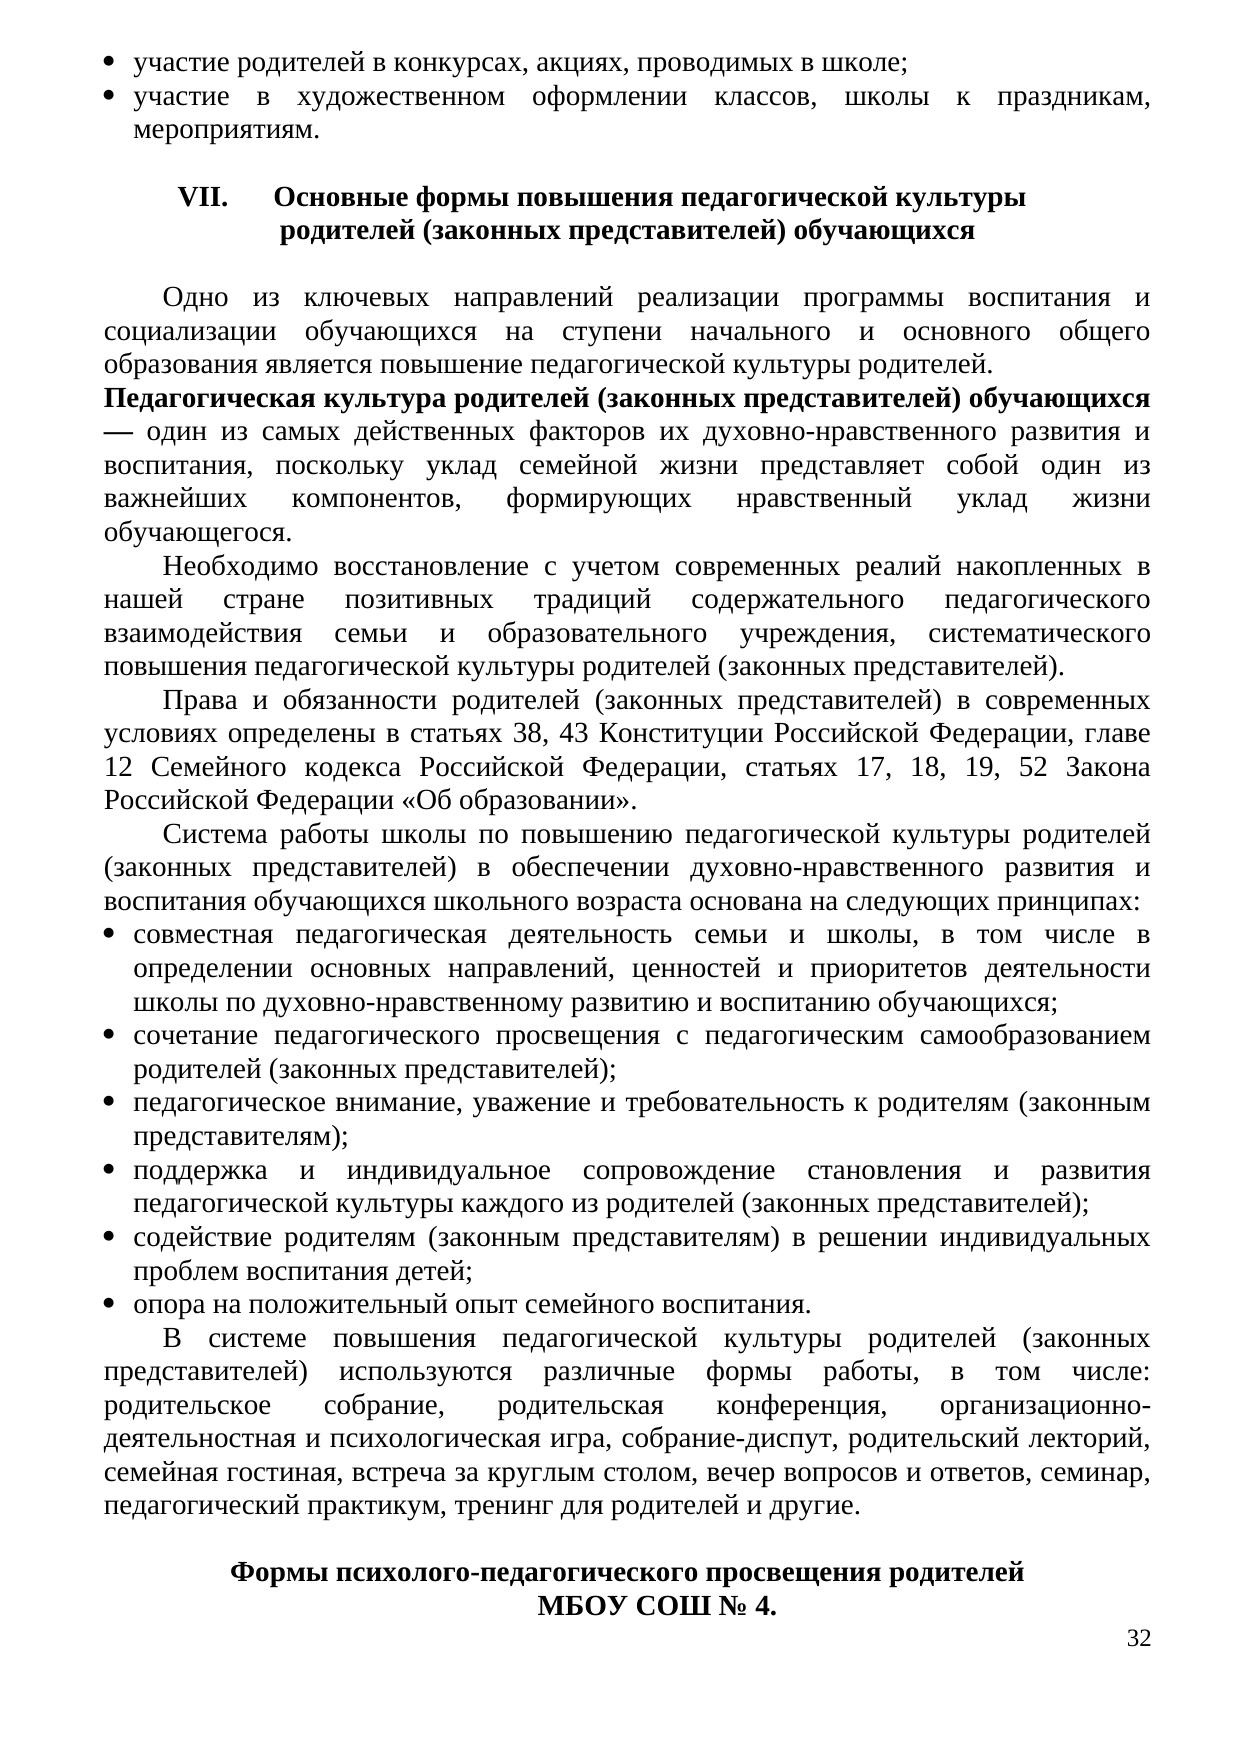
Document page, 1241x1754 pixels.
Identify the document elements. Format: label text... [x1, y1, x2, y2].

text Формы психолого-педагогического просвещения родителей [103, 1554, 1152, 1588]
list совместная педагогическая деятельность семьи и школы, в том числе в определении основных направлений, ценностей и приоритетов деятельности школы по духовно-нравственному развитию и воспитанию обучающихся; [103, 917, 1152, 1017]
list содействие родителям (законным представителям) в решении индивидуальных проблем воспитания детей; [103, 1219, 1152, 1286]
text Права и обязанности родителей (законных представителей) в современных условиях определены в статьях 38, 43 Конституции Российской Федерации, главе 12 Семейного кодекса Российской Федерации, статьях 17, 18, 19, 52 Закона Российской Федерации «Об образовании». [103, 682, 1152, 816]
list участие родителей в конкурсах, акциях, проводимых в школе; [103, 44, 1152, 78]
text МБОУ СОШ № 4. [103, 1588, 1152, 1622]
text Необходимо восстановление с учетом современных реалий накопленных в нашей стране позитивных традиций содержательного педагогического взаимодействия семьи и образовательного учреждения, систематического повышения педагогической культуры родителей (законных представителей). [103, 548, 1152, 682]
text В системе повышения педагогической культуры родителей (законных представителей) используются различные формы работы, в том числе: родительское собрание, родительская конференция, организационно-деятельностная и психологическая игра, собрание-диспут, родительский лекторий, семейная гостиная, встреча за круглым столом, вечер вопросов и ответов, семинар, педагогический практикум, тренинг для родителей и другие. [103, 1320, 1152, 1521]
list сочетание педагогического просвещения с педагогическим самообразованием родителей (законных представителей); [103, 1017, 1152, 1084]
list педагогическое внимание, уважение и требовательность к родителям (законным представителям); [103, 1084, 1152, 1152]
list участие в художественном оформлении классов, школы к праздникам, мероприятиям. [103, 78, 1152, 145]
list родителей (законных представителей) обучающихся [103, 212, 1152, 246]
text Система работы школы по повышению педагогической культуры родителей (законных представителей) в обеспечении духовно-нравственного развития и воспитания обучающихся школьного возраста основана на следующих принципах: [103, 816, 1152, 917]
list Основные формы повышения педагогической культуры [103, 179, 1152, 212]
text Педагогическая культура родителей (законных представителей) обучающихся — один из самых действенных факторов их духовно-нравственного развития и воспитания, поскольку уклад семейной жизни представляет собой один из важнейших компонентов, формирующих нравственный уклад жизни обучающегося. [103, 380, 1152, 548]
text Одно из ключевых направлений реализации программы воспитания и социализации обучающихся на ступени начального и основного общего образования является повышение педагогической культуры родителей. [103, 279, 1152, 380]
list поддержка и индивидуальное сопровождение становления и развития педагогической культуры каждого из родителей (законных представителей); [103, 1152, 1152, 1219]
list опора на положительный опыт семейного воспитания. [103, 1286, 1152, 1320]
